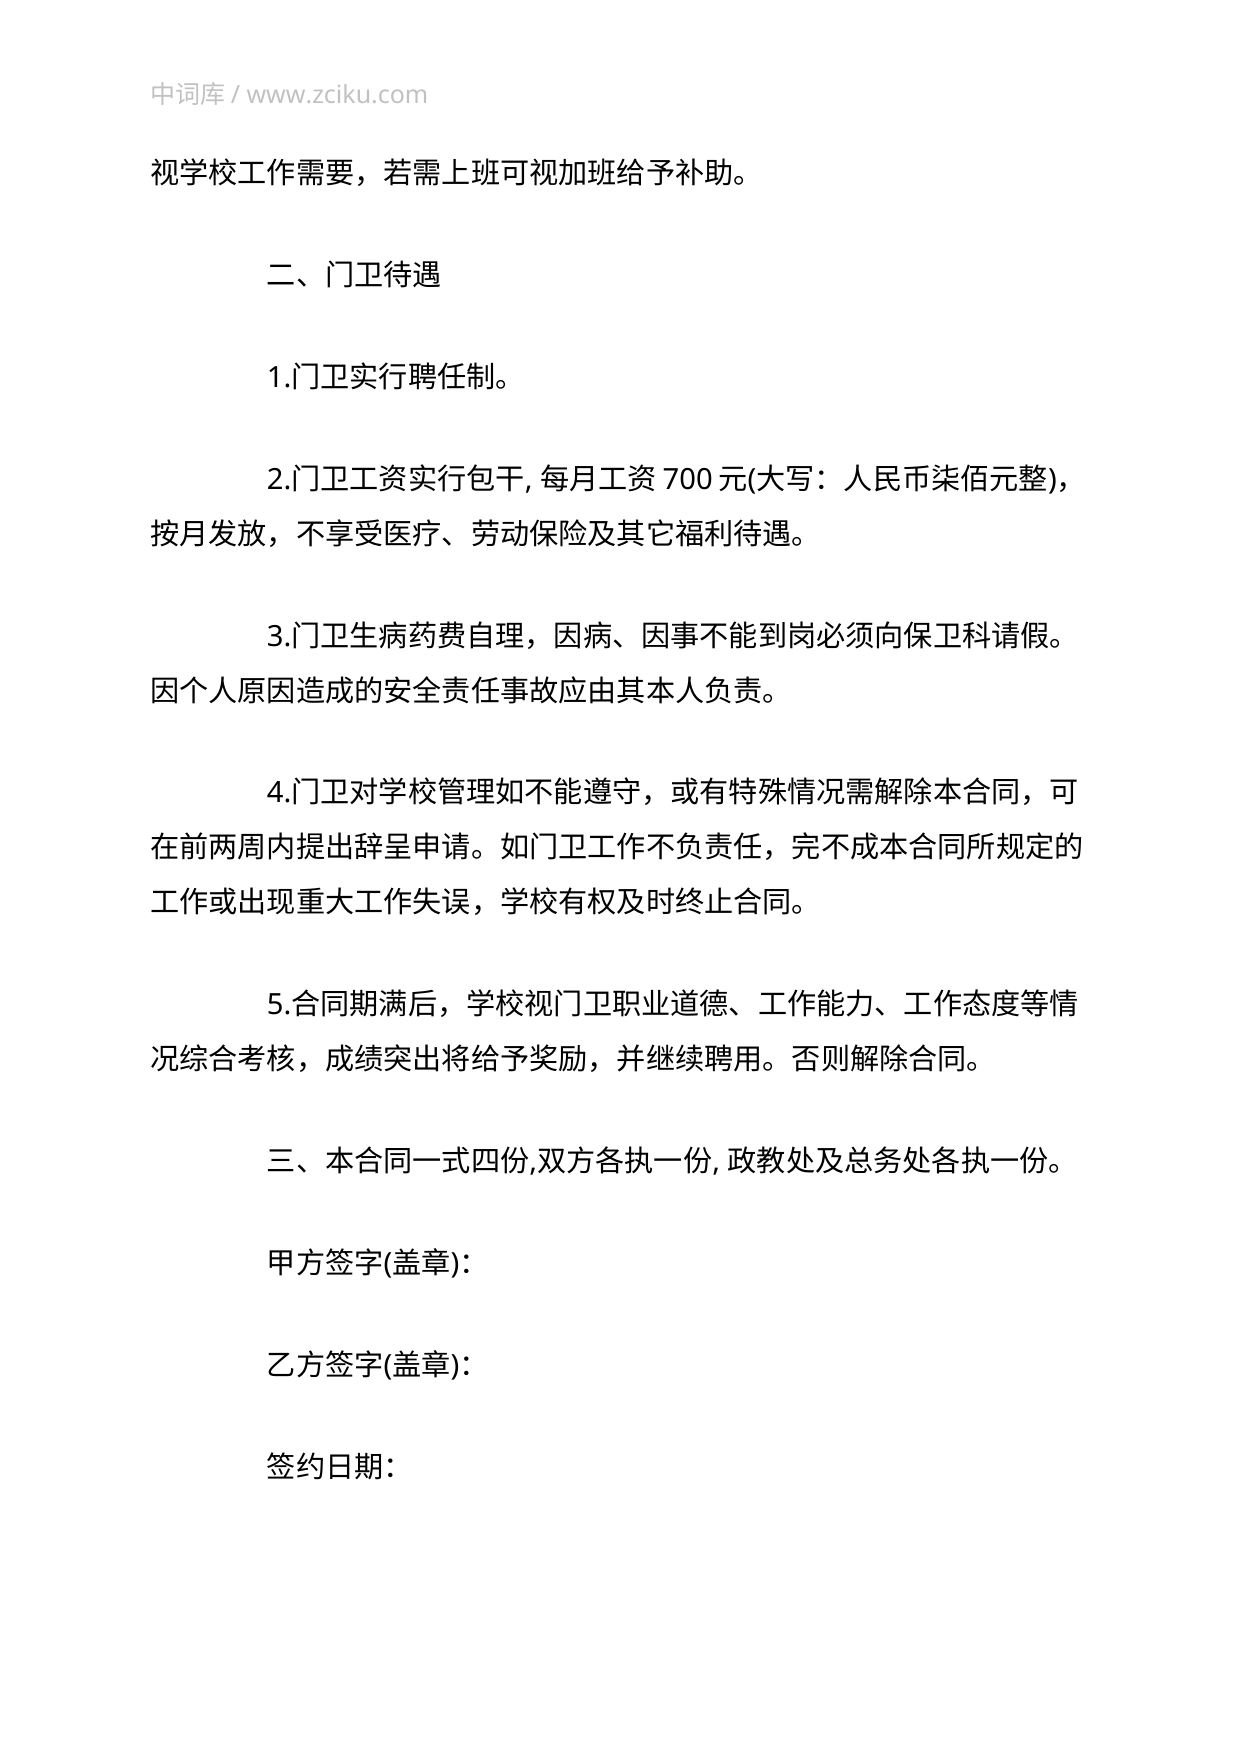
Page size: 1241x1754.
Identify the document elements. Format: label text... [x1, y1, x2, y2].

text 5.合同期满后，学校视门卫职业道德、工作能力、工作态度等情况综合考核，成绩突出将给予奖励，并继续聘用。否则解除合同。 [150, 981, 1090, 1078]
text 1.门卫实行聘任制。 [150, 353, 1090, 396]
text 签约日期： [150, 1443, 1090, 1486]
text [150, 150, 1090, 192]
text 二、门卫待遇 [150, 252, 1090, 294]
text 4.门卫对学校管理如不能遵守，或有特殊情况需解除本合同，可在前两周内提出辞呈申请。如门卫工作不负责任，完不成本合同所规定的工作或出现重大工作失误，学校有权及时终止合同。 [150, 769, 1090, 921]
text 三、本合同一式四份,双方各执一份, 政教处及总务处各执一份。 [150, 1137, 1090, 1180]
text 2.门卫工资实行包干, 每月工资700元(大写：人民币柒佰元整)，按月发放，不享受医疗、劳动保险及其它福利待遇。 [150, 456, 1090, 553]
text 乙方签字(盖章)： [150, 1341, 1090, 1384]
text 甲方签字(盖章)： [150, 1239, 1090, 1282]
text 3.门卫生病药费自理，因病、因事不能到岗必须向保卫科请假。因个人原因造成的安全责任事故应由其本人负责。 [150, 612, 1090, 709]
